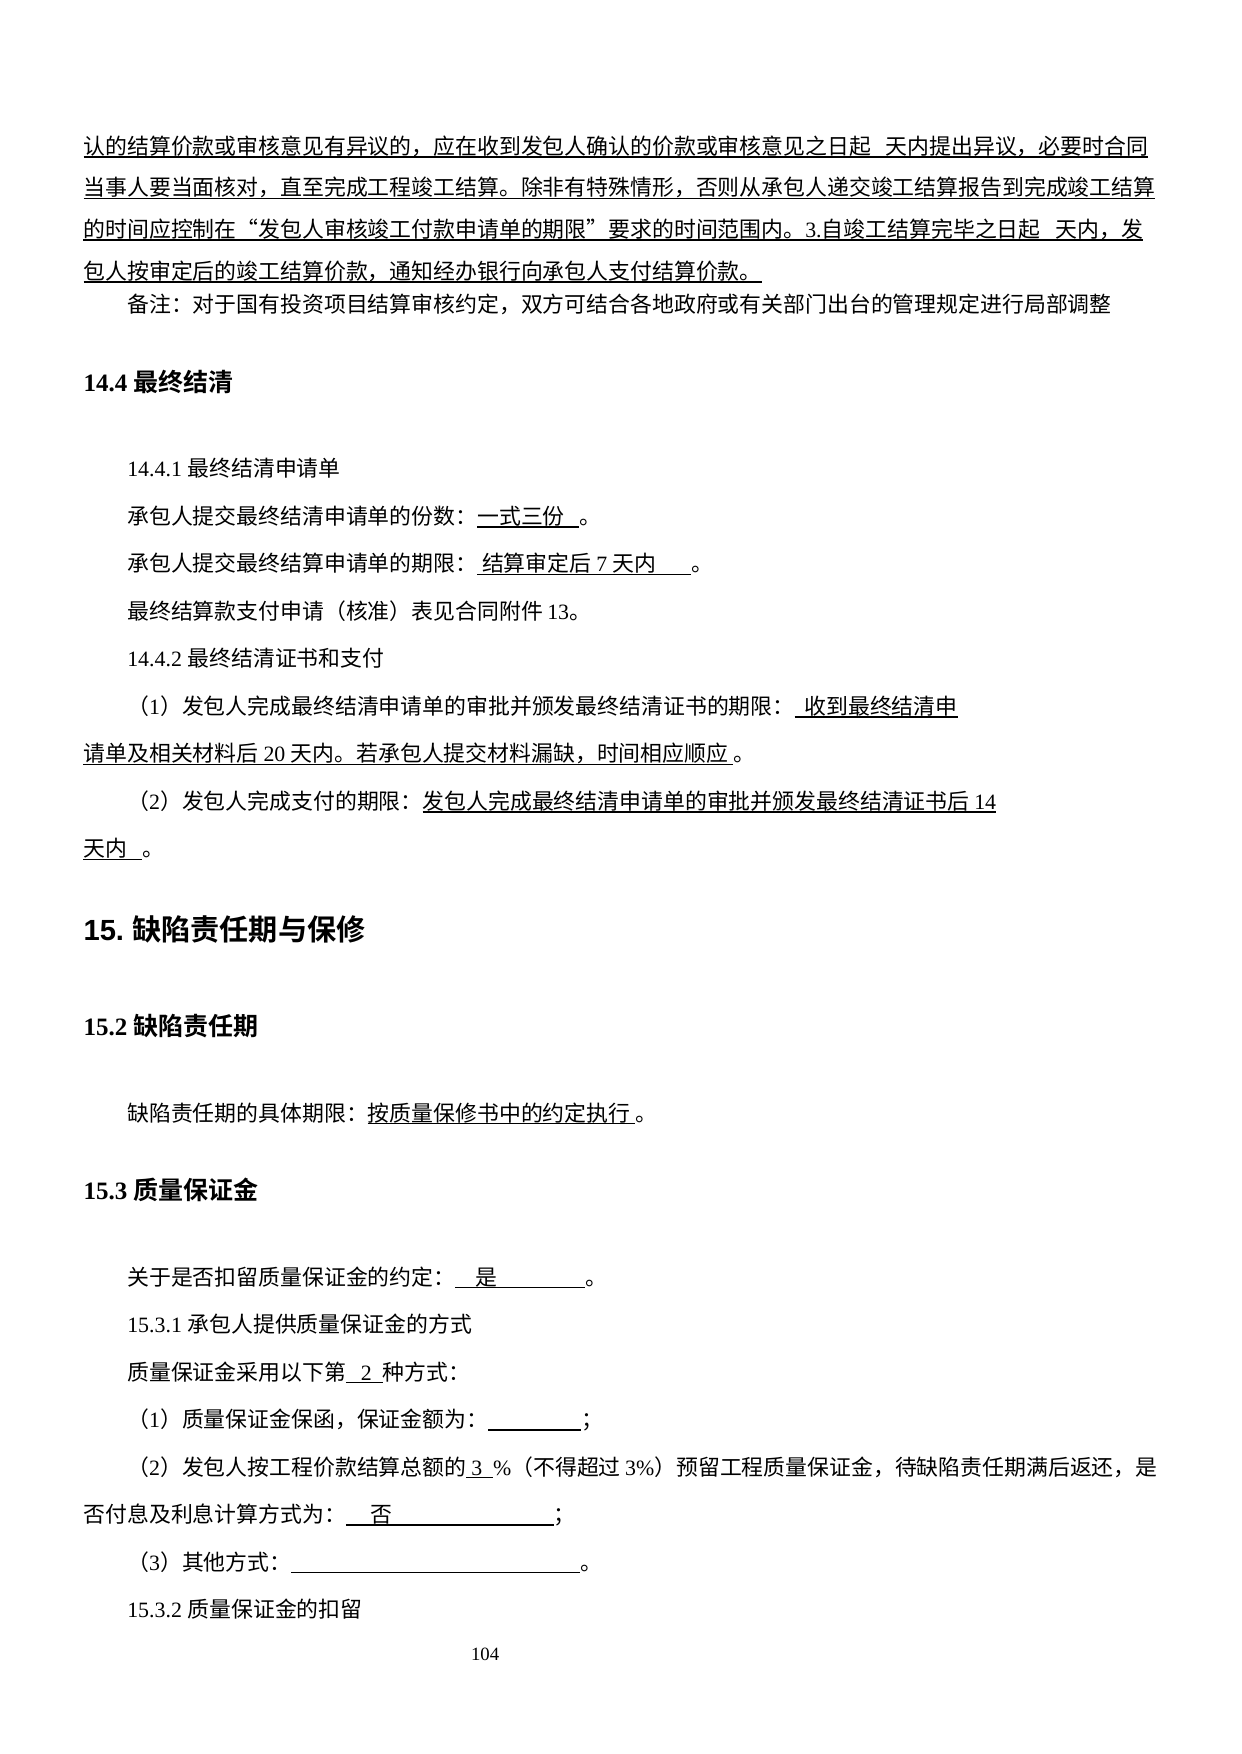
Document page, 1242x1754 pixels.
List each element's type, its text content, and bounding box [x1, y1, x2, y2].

text （2）发包人按工程价款结算总额的 3 %（不得超过3%）预留工程质量保证金，待缺陷责任期满后返还，是否付息及利息计算方式为： 否 ； [83, 1449, 1158, 1529]
text 承包人提交最终结清申请单的份数：一式三份 。 [83, 499, 1158, 531]
text （1）发包人完成最终结清申请单的审批并颁发最终结清证书的期限： 收到最终结清申 [83, 689, 1158, 721]
text 请单及相关材料后 20 天内。若承包人提交材料漏缺，时间相应顺应 。 [83, 736, 1158, 768]
subtitle 15.2 缺陷责任期 [83, 1006, 1158, 1042]
text 14.4.2 最终结清证书和支付 [83, 641, 1158, 673]
subtitle 15.3 质量保证金 [83, 1170, 1158, 1206]
text 备注：对于国有投资项目结算审核约定，双方可结合各地政府或有关部门出台的管理规定进行局部调整 [83, 287, 1158, 319]
text 缺陷责任期的具体期限：按质量保修书中的约定执行 。 [83, 1096, 1158, 1127]
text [83, 121, 1158, 287]
text 天内 。 [83, 831, 1158, 863]
text 15.3.2 质量保证金的扣留 [83, 1592, 1158, 1624]
subtitle 15. 缺陷责任期与保修 [83, 906, 1158, 948]
text （3）其他方式： 。 [83, 1544, 1158, 1576]
text 最终结算款支付申请（核准）表见合同附件13。 [83, 594, 1158, 626]
text （1）质量保证金保函，保证金额为： ； [83, 1402, 1158, 1434]
subtitle 14.4 最终结清 [83, 362, 1158, 398]
text 14.4.1 最终结清申请单 [83, 451, 1158, 483]
text 质量保证金采用以下第 2 种方式： [83, 1354, 1158, 1386]
text 15.3.1 承包人提供质量保证金的方式 [83, 1307, 1158, 1339]
text 承包人提交最终结算申请单的期限： 结算审定后 7 天内 。 [83, 546, 1158, 578]
text 关于是否扣留质量保证金的约定： 是 。 [83, 1259, 1158, 1291]
text （2）发包人完成支付的期限：发包人完成最终结清申请单的审批并颁发最终结清证书后 14 [83, 784, 1158, 816]
